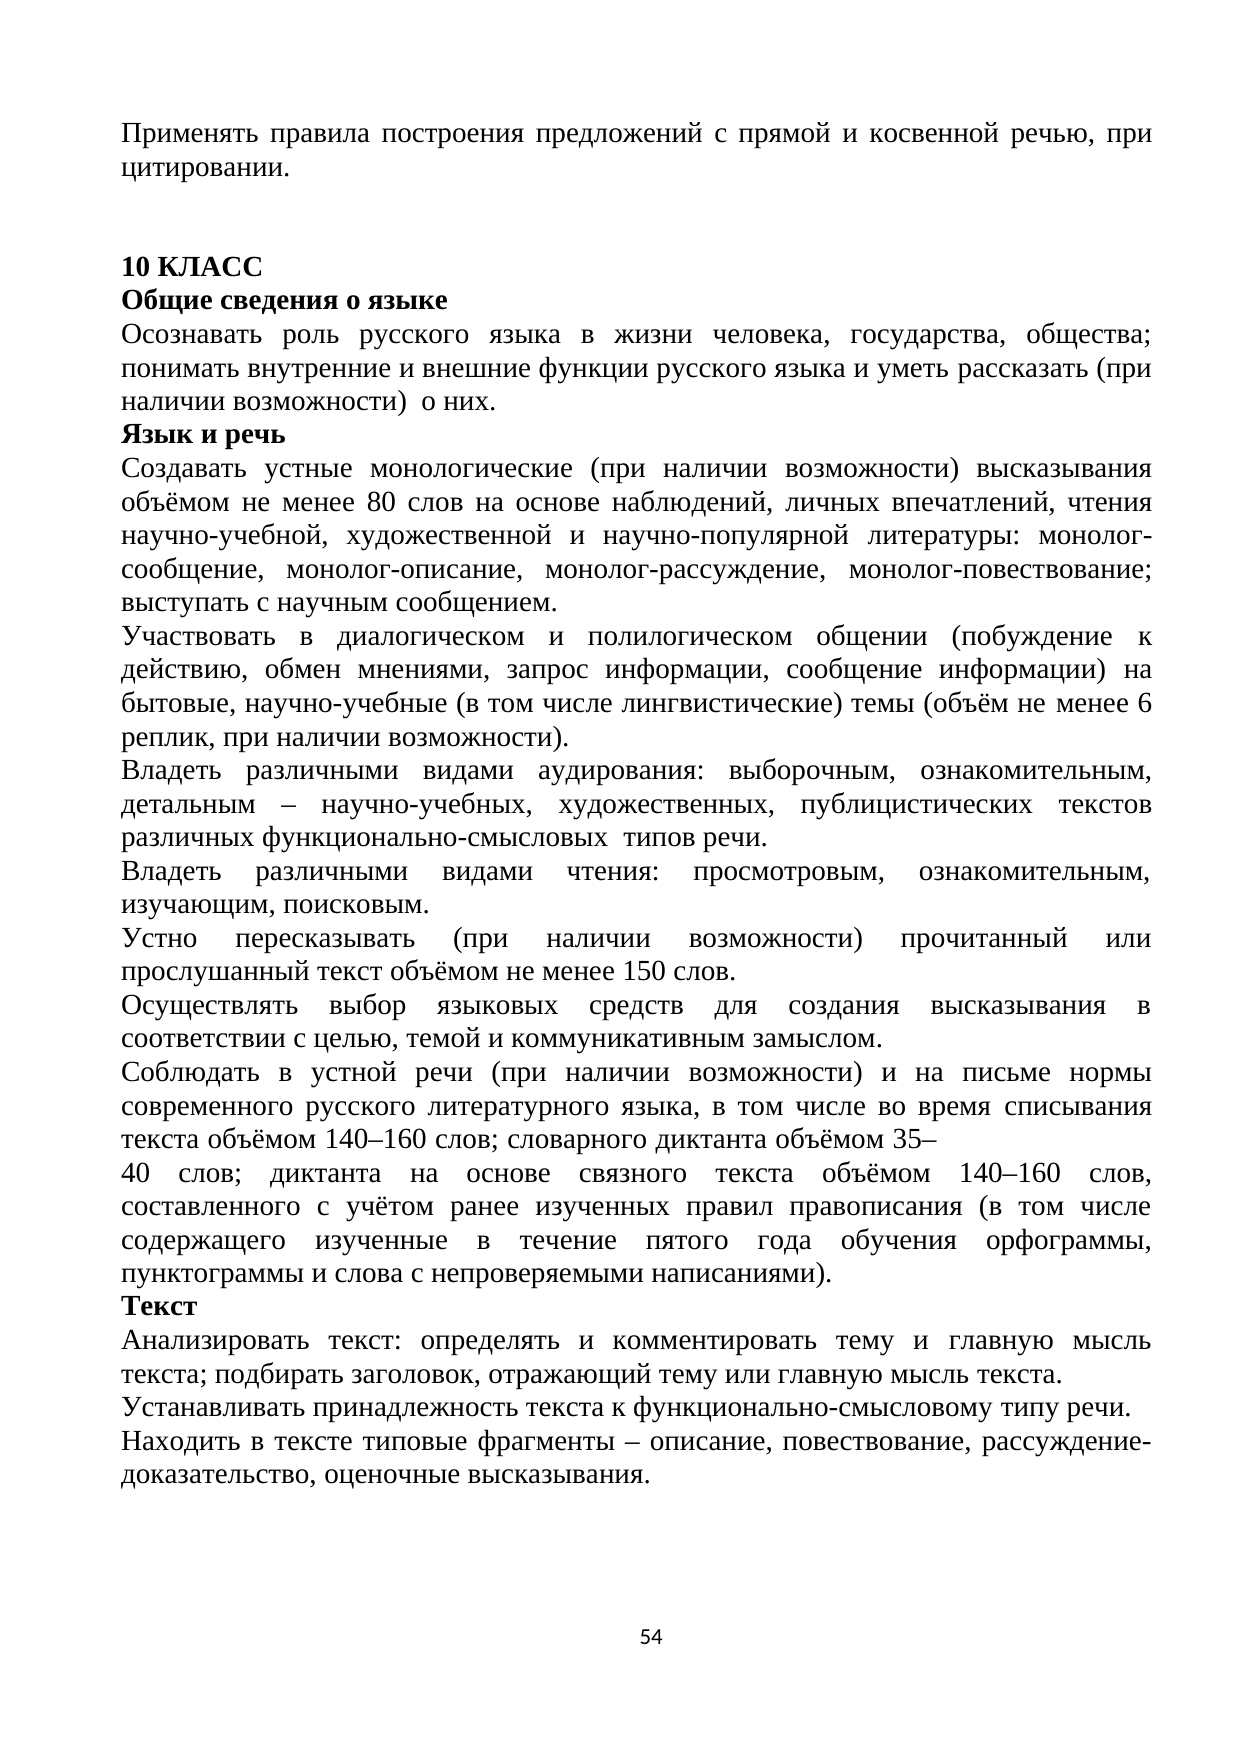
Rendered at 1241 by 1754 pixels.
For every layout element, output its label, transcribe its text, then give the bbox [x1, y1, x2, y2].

text 10 КЛАСС [121, 249, 1180, 283]
text Осуществлять выбор языковых средств для создания высказывания в соответствии с целью, темой и коммуникативным замыслом. [121, 987, 1152, 1054]
text Язык и речь [121, 417, 1180, 450]
text Общие сведения о языке [121, 283, 1180, 316]
text Создавать устные монологические (при наличии возможности) высказывания объёмом не менее 80 слов на основе наблюдений, личных впечатлений, чтения научно-учебной, художественной и научно-популярной литературы: монолог-сообщение, монолог-описание, монолог-рассуждение, монолог-повествование; выступать с научным сообщением. [121, 450, 1152, 618]
text Устно пересказывать (при наличии возможности) прочитанный или прослушанный текст объёмом не менее 150 слов. [121, 920, 1151, 987]
text Владеть различными видами аудирования: выборочным, ознакомительным, детальным – научно-учебных, художественных, публицистических текстов различных функционально-смысловых типов речи. [121, 752, 1152, 853]
text Находить в тексте типовые фрагменты – описание, повествование, рассуждение-доказательство, оценочные высказывания. [121, 1423, 1152, 1490]
text Применять правила построения предложений с прямой и косвенной речью, при цитировании. [121, 115, 1152, 182]
text Осознавать роль русского языка в жизни человека, государства, общества; понимать внутренние и внешние функции русского языка и уметь рассказать (при наличии возможности) о них. [121, 316, 1152, 417]
text Анализировать текст: определять и комментировать тему и главную мысль текста; подбирать заголовок, отражающий тему или главную мысль текста. [121, 1322, 1151, 1389]
text 40 слов; диктанта на основе связного текста объёмом 140–160 слов, составленного с учётом ранее изученных правил правописания (в том числе содержащего изученные в течение пятого года обучения орфограммы, пунктограммы и слова с непроверяемыми написаниями). [121, 1155, 1152, 1289]
text Соблюдать в устной речи (при наличии возможности) и на письме нормы современного русского литературного языка, в том числе во время списывания текста объёмом 140–160 слов; словарного диктанта объёмом 35– [121, 1054, 1152, 1155]
text Участвовать в диалогическом и полилогическом общении (побуждение к действию, обмен мнениями, запрос информации, сообщение информации) на бытовые, научно-учебные (в том числе лингвистические) темы (объём не менее 6 реплик, при наличии возможности). [121, 618, 1152, 752]
text Текст [121, 1289, 1180, 1322]
text Устанавливать принадлежность текста к функционально-смысловому типу речи. [121, 1389, 1152, 1423]
text Владеть различными видами чтения: просмотровым, ознакомительным, изучающим, поисковым. [121, 853, 1151, 920]
